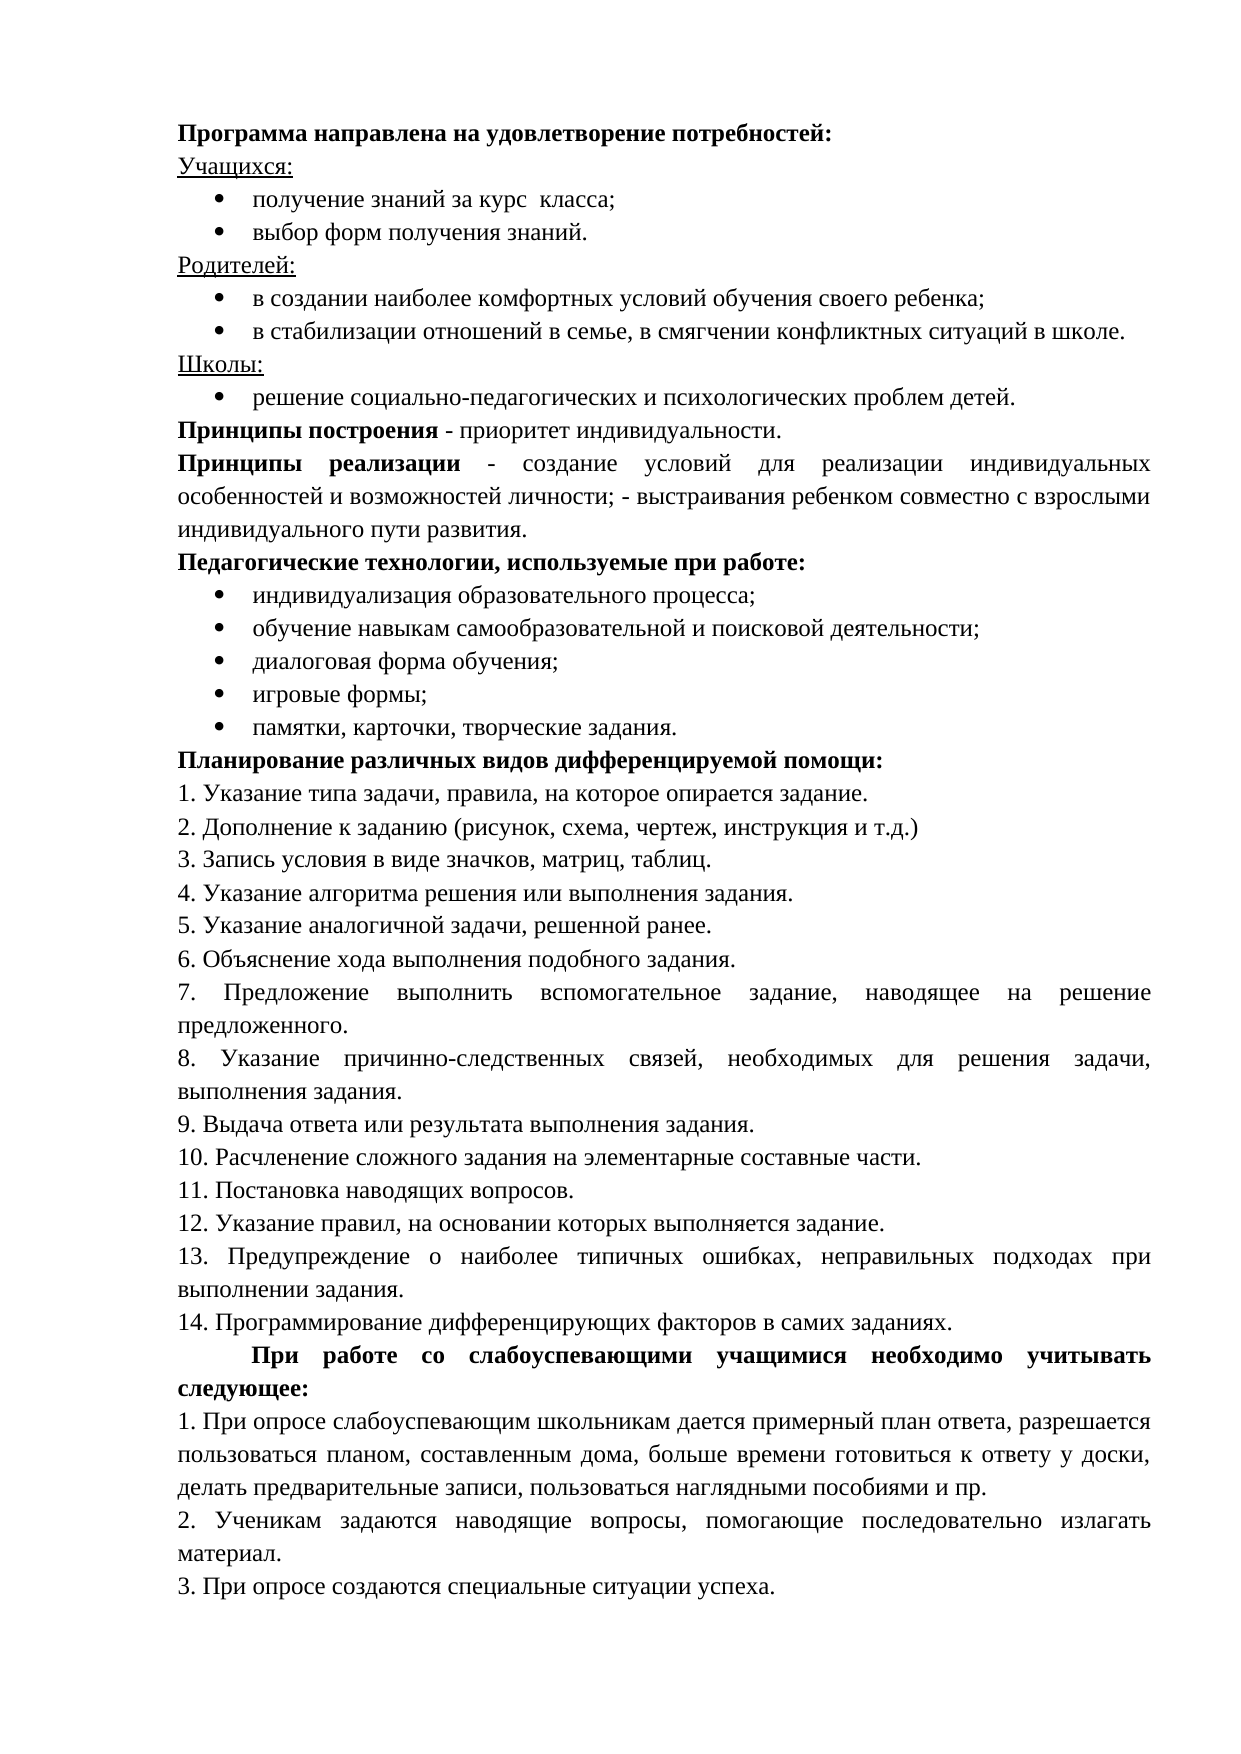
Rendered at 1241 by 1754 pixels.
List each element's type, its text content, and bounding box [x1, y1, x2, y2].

text 1. При опросе слабоуспевающим школьникам дается примерный план ответа, разрешается пользоваться планом, составленным дома, больше времени готовиться к ответу у доски, делать предварительные записи, пользоваться наглядными пособиями и пр. [177, 1406, 1152, 1501]
text 12. Указание правил, на основании которых выполняется задание. [177, 1208, 1152, 1237]
text 2. Ученикам задаются наводящие вопросы, помогающие последовательно излагать материал. [177, 1505, 1152, 1567]
list диалоговая форма обучения; [215, 646, 1152, 675]
text 14. Программирование дифференцирующих факторов в самих заданиях. [177, 1307, 1152, 1336]
text Программа направлена на удовлетворение потребностей: [177, 118, 1152, 147]
text 6. Объяснение хода выполнения подобного задания. [177, 944, 1152, 972]
text Принципы построения - приоритет индивидуальности. [177, 415, 1152, 444]
text Школы: [177, 349, 1152, 378]
list выбор форм получения знаний. [215, 217, 1152, 246]
list в создании наиболее комфортных условий обучения своего ребенка; [215, 283, 1152, 312]
list индивидуализация образовательного процесса; [215, 580, 1152, 609]
text 9. Выдача ответа или результата выполнения задания. [177, 1109, 1152, 1137]
text 13. Предупреждение о наиболее типичных ошибках, неправильных подходах при выполнении задания. [177, 1241, 1152, 1303]
text 2. Дополнение к заданию (рисунок, схема, чертеж, инструкция и т.д.) [177, 812, 1152, 840]
text 8. Указание причинно-следственных связей, необходимых для решения задачи, выполнения задания. [177, 1043, 1152, 1104]
text Принципы реализации - создание условий для реализации индивидуальных особенностей и возможностей личности; - выстраивания ребенком совместно с взрослыми индивидуального пути развития. [177, 448, 1152, 543]
text 11. Постановка наводящих вопросов. [177, 1175, 1152, 1203]
list решение социально-педагогических и психологических проблем детей. [215, 382, 1152, 411]
text 10. Расчленение сложного задания на элементарные составные части. [177, 1142, 1152, 1171]
text 3. При опросе создаются специальные ситуации успеха. [177, 1571, 1152, 1600]
text Родителей: [177, 250, 1152, 279]
text Учащихся: [177, 151, 1152, 180]
text 5. Указание аналогичной задачи, решенной ранее. [177, 911, 1152, 939]
text 1. Указание типа задачи, правила, на которое опирается задание. [177, 778, 1152, 807]
text Педагогические технологии, используемые при работе: [177, 547, 1152, 576]
text 3. Запись условия в виде значков, матриц, таблиц. [177, 844, 1152, 873]
text 7. Предложение выполнить вспомогательное задание, наводящее на решение предложенного. [177, 977, 1152, 1038]
text Планирование различных видов дифференцируемой помощи: [177, 746, 1152, 774]
list памятки, карточки, творческие задания. [215, 712, 1152, 741]
list игровые формы; [215, 679, 1152, 708]
text При работе со слабоуспевающими учащимися необходимо учитывать следующее: [177, 1340, 1152, 1402]
list в стабилизации отношений в семье, в смягчении конфликтных ситуаций в школе. [215, 316, 1152, 345]
list обучение навыкам самообразовательной и поисковой деятельности; [215, 613, 1152, 642]
text 4. Указание алгоритма решения или выполнения задания. [177, 878, 1152, 906]
list получение знаний за курс класса; [215, 184, 1152, 213]
